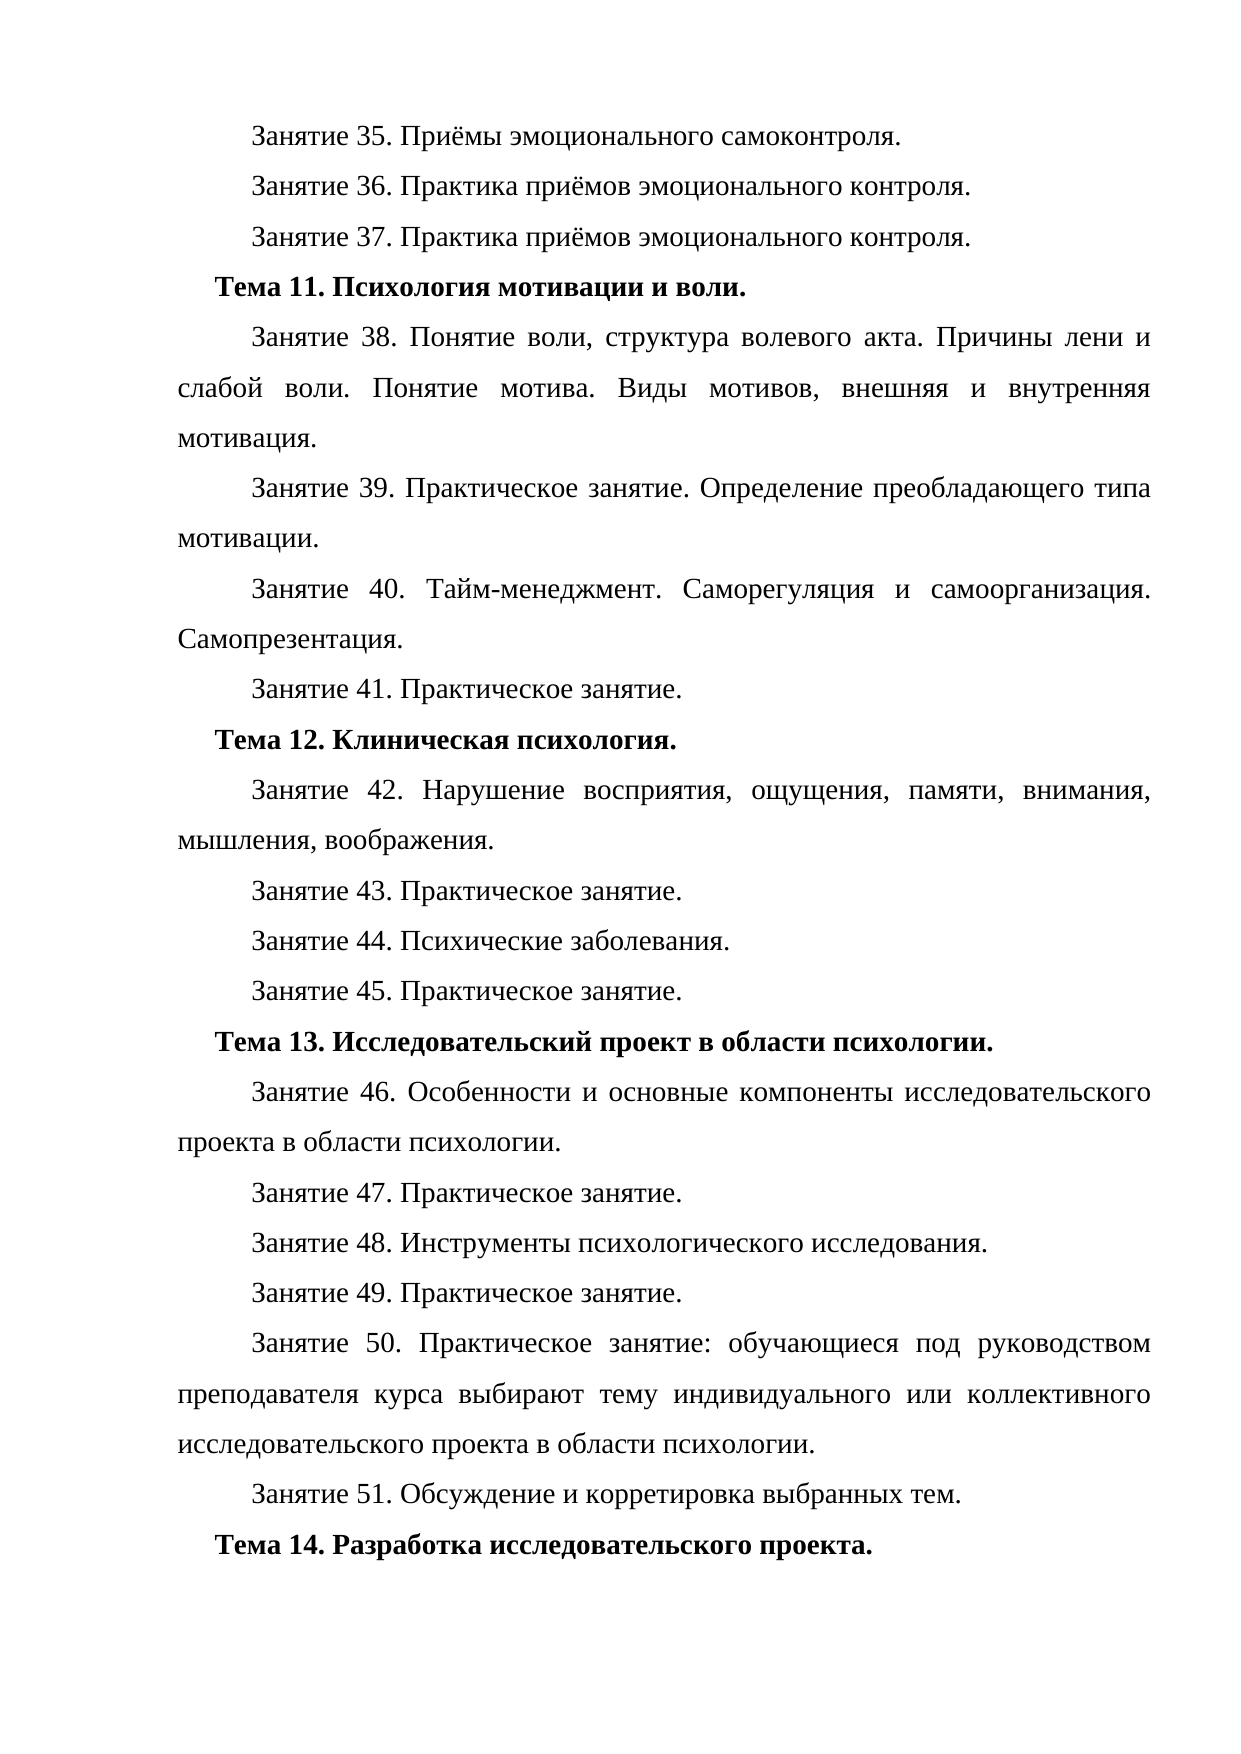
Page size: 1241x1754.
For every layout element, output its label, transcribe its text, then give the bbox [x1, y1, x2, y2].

text Занятие 35. Приёмы эмоционального самоконтроля. [177, 118, 1152, 152]
text Тема 13. Исследовательский проект в области психологии. [177, 1024, 1152, 1057]
text Занятие 48. Инструменты психологического исследования. [177, 1225, 1152, 1258]
text Занятие 39. Практическое занятие. Определение преобладающего типа мотивации. [177, 470, 1152, 554]
text Тема 11. Психология мотивации и воли. [177, 269, 1152, 303]
text Занятие 36. Практика приёмов эмоционального контроля. [177, 168, 1152, 202]
text Занятие 49. Практическое занятие. [177, 1275, 1152, 1309]
text Занятие 50. Практическое занятие: обучающиеся под руководством преподавателя курса выбирают тему индивидуального или коллективного исследовательского проекта в области психологии. [177, 1326, 1152, 1460]
text Занятие 38. Понятие воли, структура волевого акта. Причины лени и слабой воли. Понятие мотива. Виды мотивов, внешняя и внутренняя мотивация. [177, 319, 1152, 453]
text Тема 14. Разработка исследовательского проекта. [177, 1527, 1152, 1560]
text Занятие 42. Нарушение восприятия, ощущения, памяти, внимания, мышления, воображения. [177, 772, 1152, 856]
text Занятие 44. Психические заболевания. [177, 923, 1152, 957]
text Тема 12. Клиническая психология. [177, 722, 1152, 755]
text Занятие 41. Практическое занятие. [177, 672, 1152, 705]
text Занятие 43. Практическое занятие. [177, 873, 1152, 906]
text Занятие 46. Особенности и основные компоненты исследовательского проекта в области психологии. [177, 1074, 1152, 1158]
text Занятие 37. Практика приёмов эмоционального контроля. [177, 219, 1152, 252]
text Занятие 47. Практическое занятие. [177, 1175, 1152, 1208]
text Занятие 51. Обсуждение и корретировка выбранных тем. [177, 1477, 1152, 1510]
text Занятие 45. Практическое занятие. [177, 973, 1152, 1007]
text Занятие 40. Тайм-менеджмент. Саморегуляция и самоорганизация. Самопрезентация. [177, 571, 1152, 655]
